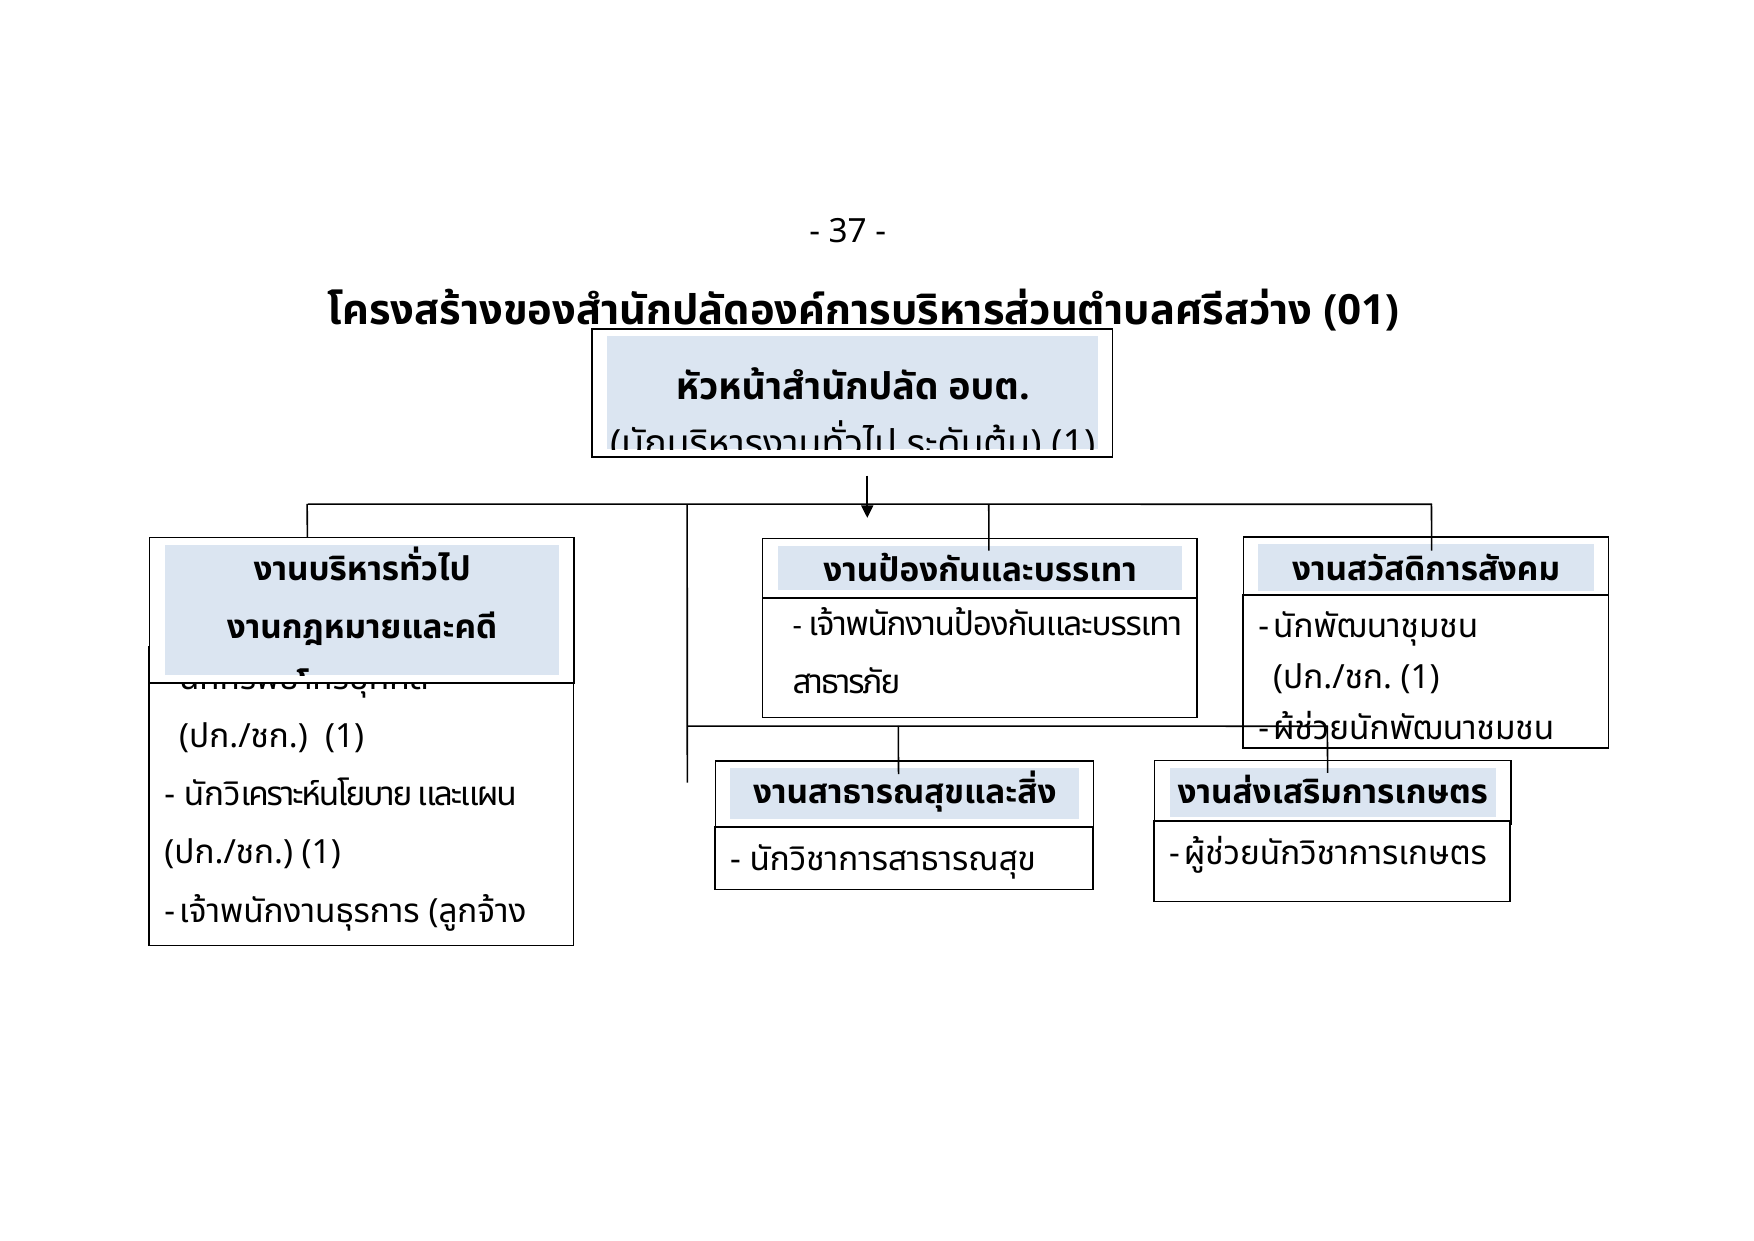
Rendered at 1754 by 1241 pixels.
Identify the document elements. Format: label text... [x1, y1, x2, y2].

text - 37 - [59, 207, 1636, 252]
text โครงสร้างของสำนักปลัดองค์การบริหารส่วนตำบลศรีสว่าง (01) [59, 280, 1636, 343]
